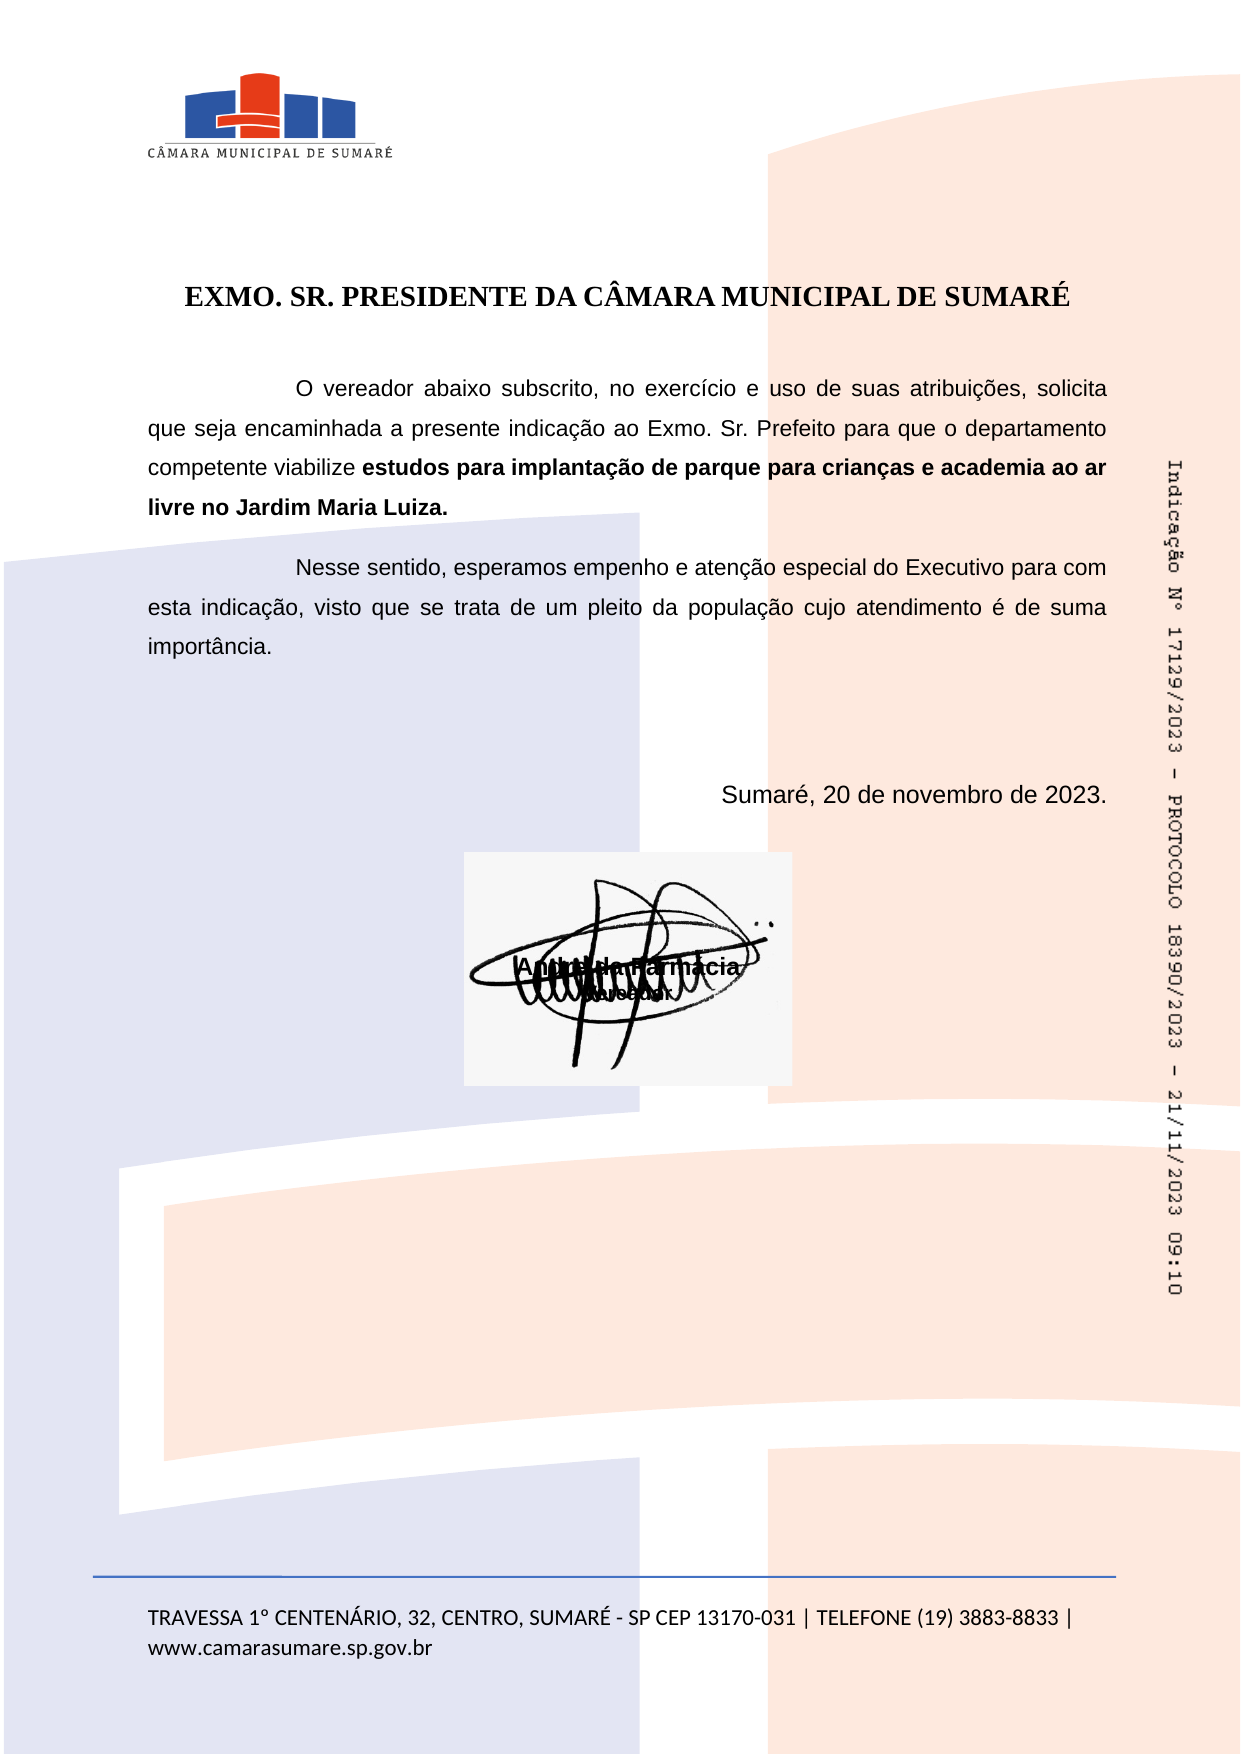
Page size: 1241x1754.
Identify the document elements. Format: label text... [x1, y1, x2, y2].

picture [147, 73, 394, 160]
text O vereador abaixo subscrito, no exercício e uso de suas atribuições, solicita que seja encaminhada a presente indicação ao Exmo. Sr. Prefeito para que o departamento competente viabilize estudos para implantação de parque para crianças e academia ao ar livre no Jardim Maria Luiza. [148, 375, 1107, 520]
text Sumaré, 20 de novembro de 2023. [148, 779, 1107, 808]
text Nesse sentido, esperamos empenho e atenção especial do Executivo para com esta indicação, visto que se trata de um pleito da população cujo atendimento é de suma importância. [148, 554, 1107, 659]
text EXMO. SR. PRESIDENTE DA CÂMARA MUNICIPAL DE SUMARÉ [148, 279, 1107, 313]
text Vereador [148, 981, 1107, 1005]
text Andre da Farmácia [148, 952, 1107, 981]
picture [464, 1005, 793, 1086]
picture [1142, 455, 1205, 1299]
picture [464, 852, 793, 952]
